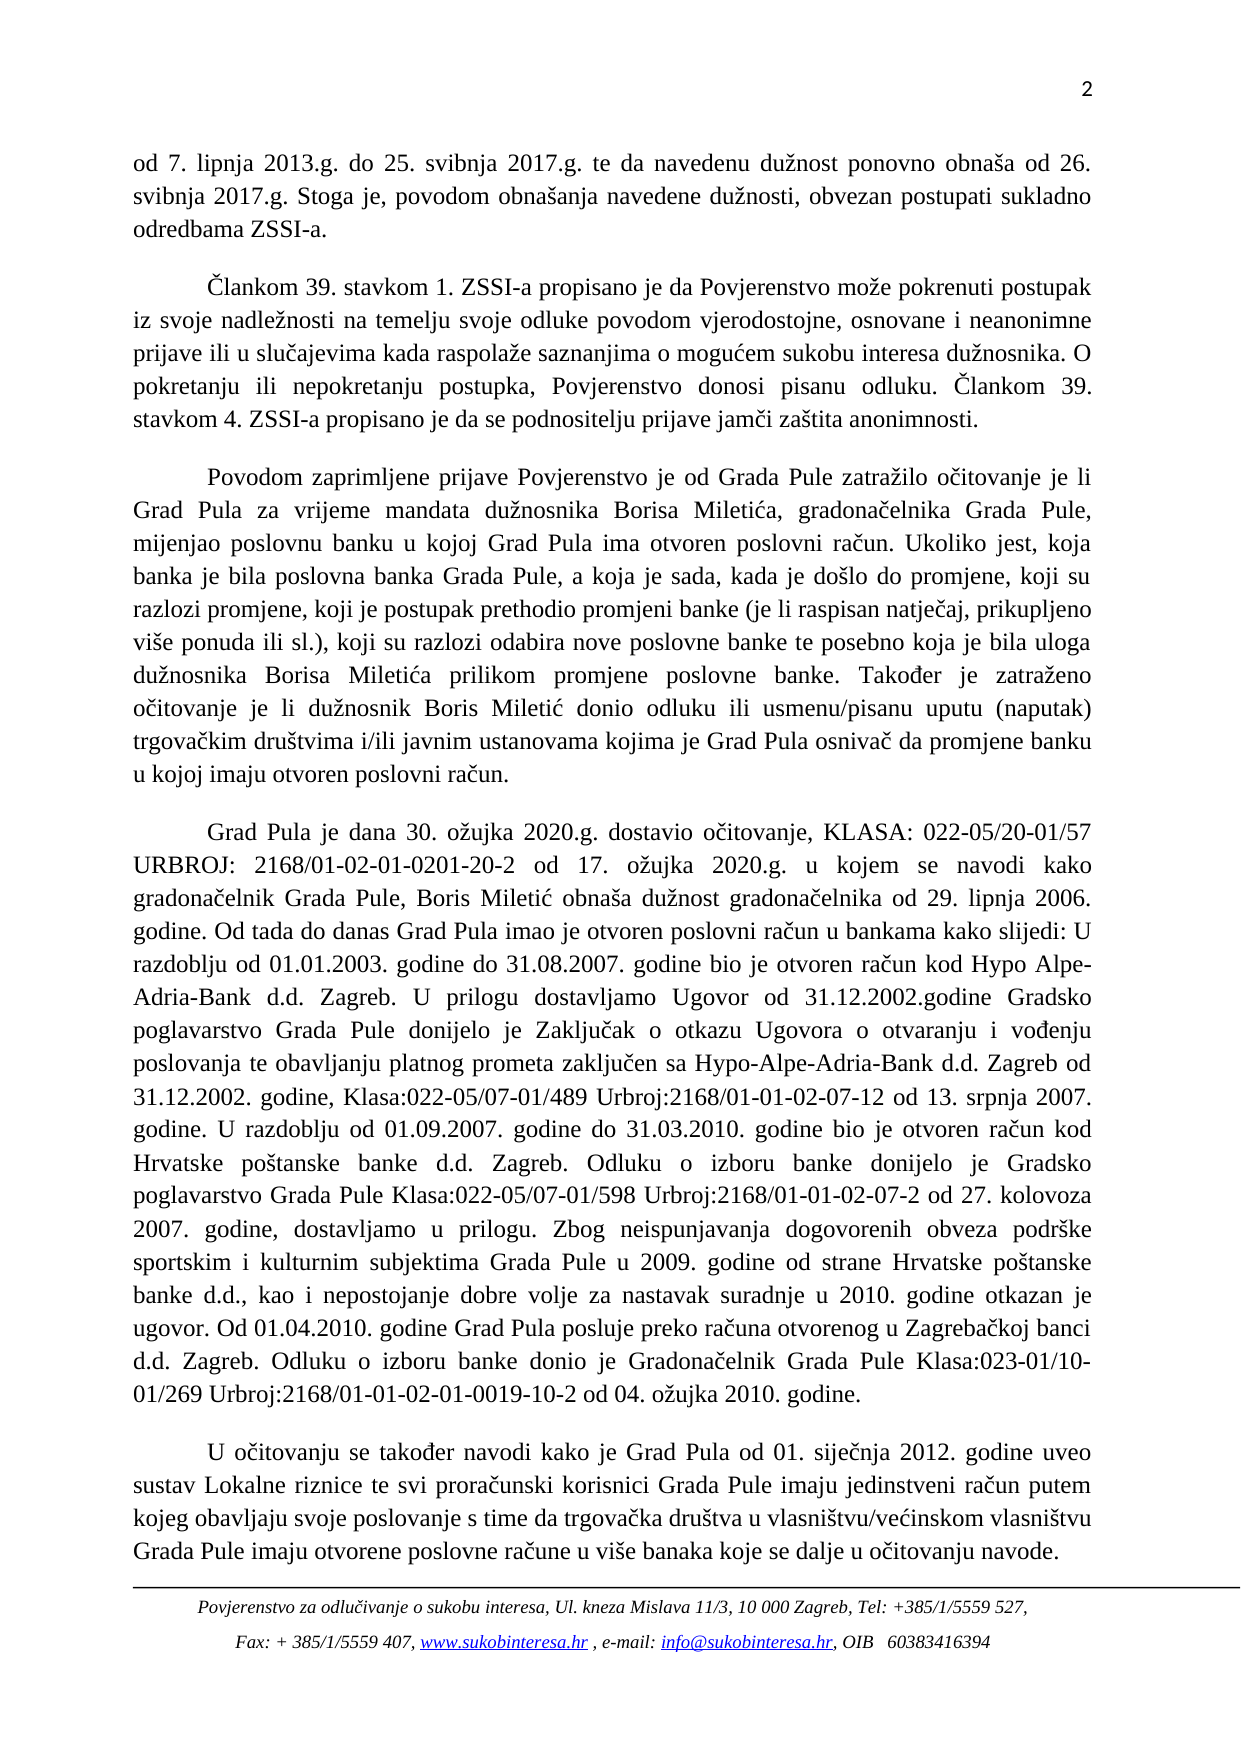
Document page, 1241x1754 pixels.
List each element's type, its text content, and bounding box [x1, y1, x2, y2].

text Člankom 39. stavkom 1. ZSSI-a propisano je da Povjerenstvo može pokrenuti postupak iz svoje nadležnosti na temelju svoje odluke povodom vjerodostojne, osnovane i neanonimne prijave ili u slučajevima kada raspolaže saznanjima o mogućem sukobu interesa dužnosnika. O pokretanju ili nepokretanju postupka, Povjerenstvo donosi pisanu odluku. Člankom 39. stavkom 4. ZSSI-a propisano je da se podnositelju prijave jamči zaštita anonimnosti. [133, 272, 1092, 433]
text Grad Pula je dana 30. ožujka 2020.g. dostavio očitovanje, KLASA: 022-05/20-01/57 URBROJ: 2168/01-02-01-0201-20-2 od 17. ožujka 2020.g. u kojem se navodi kako gradonačelnik Grada Pule, Boris Miletić obnaša dužnost gradonačelnika od 29. lipnja 2006. godine. Od tada do danas Grad Pula imao je otvoren poslovni račun u bankama kako slijedi: U razdoblju od 01.01.2003. godine do 31.08.2007. godine bio je otvoren račun kod Hypo Alpe-Adria-Bank d.d. Zagreb. U prilogu dostavljamo Ugovor od 31.12.2002.godine Gradsko poglavarstvo Grada Pule donijelo je Zaključak o otkazu Ugovora o otvaranju i vođenju poslovanja te obavljanju platnog prometa zaključen sa Hypo-Alpe-Adria-Bank d.d. Zagreb od 31.12.2002. godine, Klasa:022-05/07-01/489 Urbroj:2168/01-01-02-07-12 od 13. srpnja 2007. godine. U razdoblju od 01.09.2007. godine do 31.03.2010. godine bio je otvoren račun kod Hrvatske poštanske banke d.d. Zagreb. Odluku o izboru banke donijelo je Gradsko poglavarstvo Grada Pule Klasa:022-05/07-01/598 Urbroj:2168/01-01-02-07-2 od 27. kolovoza 2007. godine, dostavljamo u prilogu. Zbog neispunjavanja dogovorenih obveza podrške sportskim i kulturnim subjektima Grada Pule u 2009. godine od strane Hrvatske poštanske banke d.d., kao i nepostojanje dobre volje za nastavak suradnje u 2010. godine otkazan je ugovor. Od 01.04.2010. godine Grad Pula posluje preko računa otvorenog u Zagrebačkoj banci d.d. Zagreb. Odluku o izboru banke donio je Gradonačelnik Grada Pule Klasa:023-01/10-01/269 Urbroj:2168/01-01-02-01-0019-10-2 od 04. ožujka 2010. godine. [133, 817, 1092, 1407]
text U očitovanju se također navodi kako je Grad Pula od 01. siječnja 2012. godine uveo sustav Lokalne riznice te svi proračunski korisnici Grada Pule imaju jedinstveni račun putem kojeg obavljaju svoje poslovanje s time da trgovačka društva u vlasništvu/većinskom vlasništvu Grada Pule imaju otvorene poslovne račune u više banaka koje se dalje u očitovanju navode. [133, 1437, 1092, 1564]
text Povodom zaprimljene prijave Povjerenstvo je od Grada Pule zatražilo očitovanje je li Grad Pula za vrijeme mandata dužnosnika Borisa Miletića, gradonačelnika Grada Pule, mijenjao poslovnu banku u kojoj Grad Pula ima otvoren poslovni račun. Ukoliko jest, koja banka je bila poslovna banka Grada Pule, a koja je sada, kada je došlo do promjene, koji su razlozi promjene, koji je postupak prethodio promjeni banke (je li raspisan natječaj, prikupljeno više ponuda ili sl.), koji su razlozi odabira nove poslovne banke te posebno koja je bila uloga dužnosnika Borisa Miletića prilikom promjene poslovne banke. Također je zatraženo očitovanje je li dužnosnik Boris Miletić donio odluku ili usmenu/pisanu uputu (naputak) trgovačkim društvima i/ili javnim ustanovama kojima je Grad Pula osnivač da promjene banku u kojoj imaju otvoren poslovni račun. [133, 462, 1092, 788]
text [133, 148, 1092, 242]
